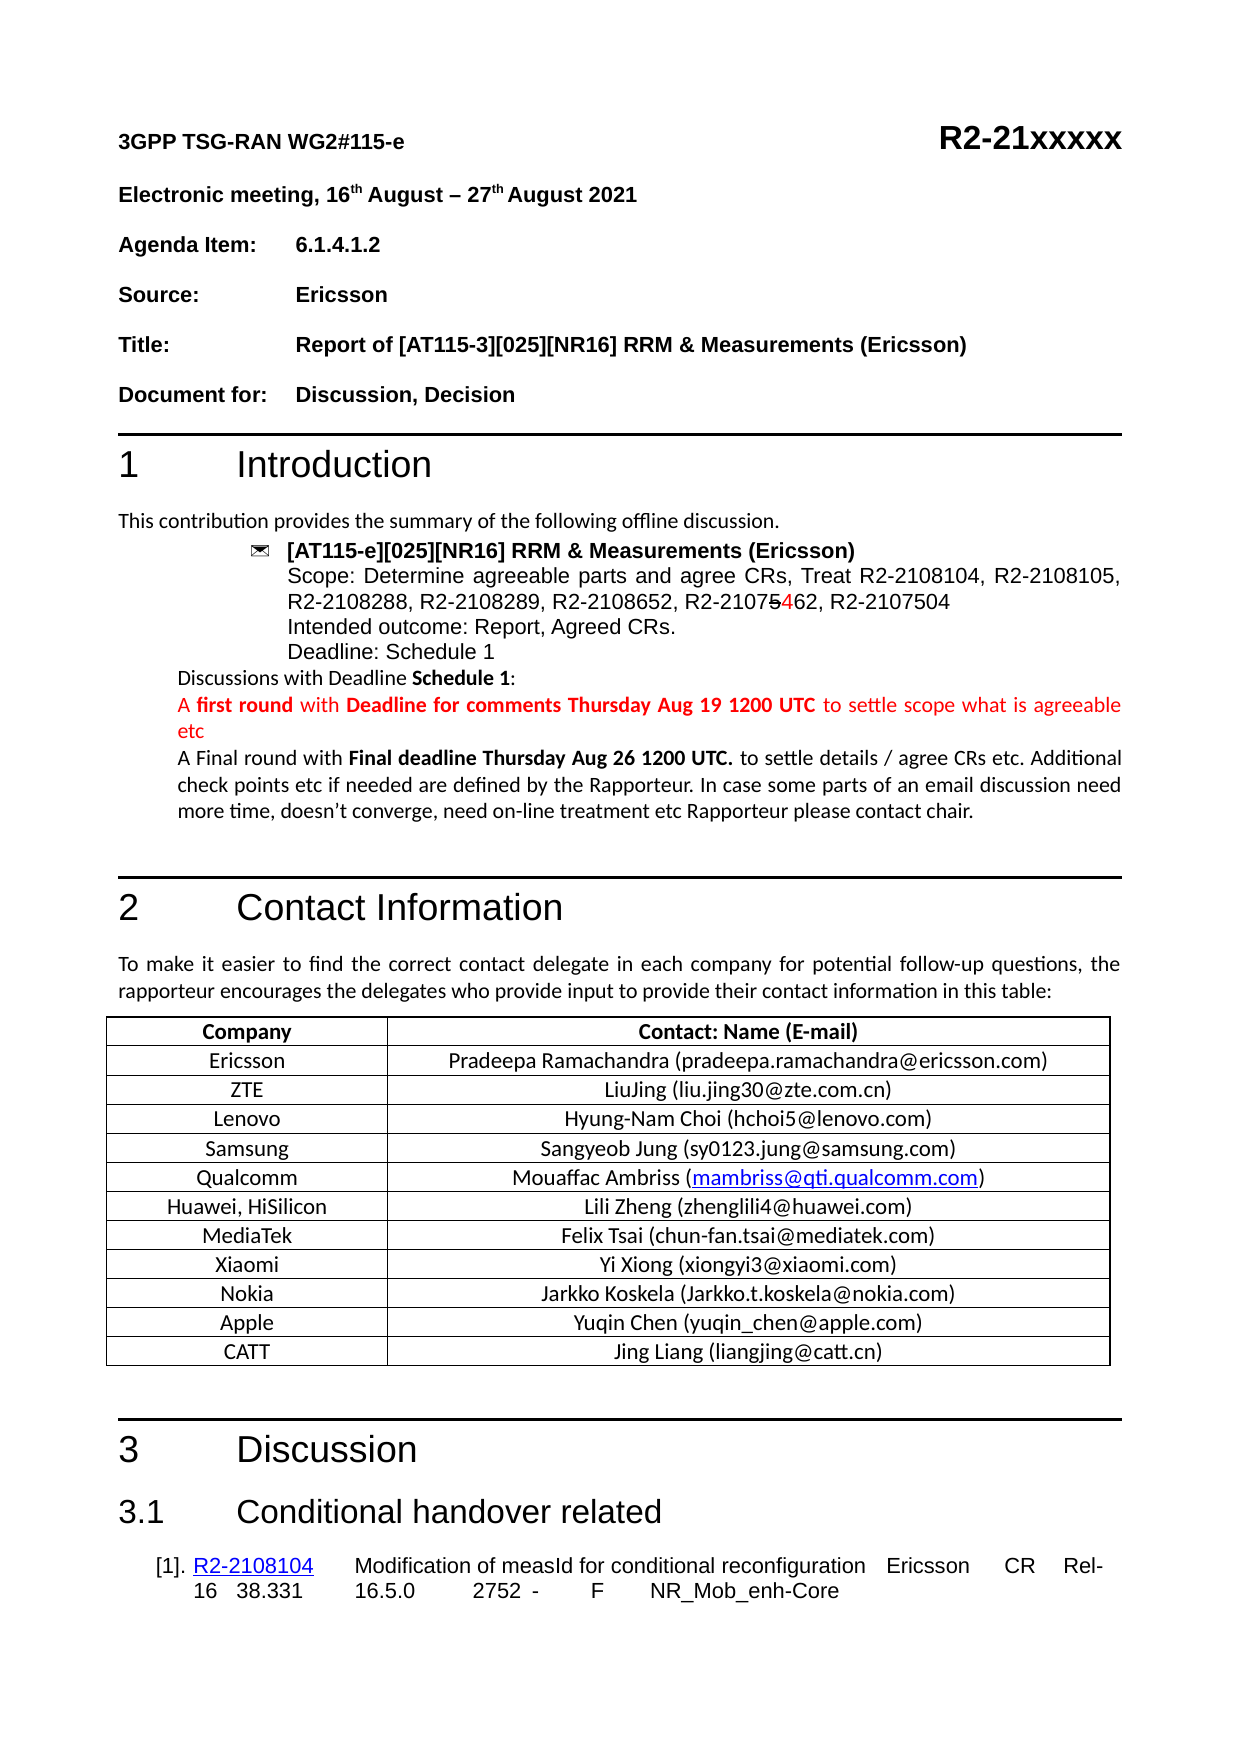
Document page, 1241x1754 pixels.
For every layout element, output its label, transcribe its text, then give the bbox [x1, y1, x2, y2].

text Intended outcome: Report, Agreed CRs. [249, 614, 1122, 639]
table_cell Hyung-Nam Choi (hchoi5@lenovo.com) [388, 1105, 1109, 1133]
text Title: Report of [AT115-3][025][NR16] RRM & Measurements (Ericsson) [118, 332, 1122, 357]
text A first round with Deadline for comments Thursday Aug 19 1200 UTC to settle scope what is agreeable etc [177, 691, 1122, 744]
table_cell Ericsson [107, 1046, 387, 1074]
table_cell Yuqin Chen (yuqin_chen@apple.com) [388, 1308, 1109, 1336]
text Scope: Determine agreeable parts and agree CRs, Treat R2-2108104, R2-2108105, R2-2108288, R2-2108289, R2-2108652, R2-21075462, R2-2107504 [249, 563, 1122, 614]
table_cell Pradeepa Ramachandra (pradeepa.ramachandra@ericsson.com) [388, 1046, 1109, 1074]
text 3GPP TSG-RAN WG2#115-e R2-21xxxxx [118, 118, 1122, 157]
table_cell ZTE [107, 1076, 387, 1103]
text Discussions with Deadline Schedule 1: [177, 664, 1122, 691]
table_cell Mouaffac Ambriss (mambriss@qti.qualcomm.com) [388, 1163, 1109, 1191]
text Deadline: Schedule 1 [249, 639, 1122, 664]
text Electronic meeting, 16th August – 27th August 2021 [118, 182, 1122, 207]
table_cell LiuJing (liu.jing30@zte.com.cn) [388, 1076, 1109, 1103]
text A Final round with Final deadline Thursday Aug 26 1200 UTC. to settle details / agree CRs etc. Additional check points etc if needed are defined by the Rapporteur. In case some parts of an email discussion need more time, doesn’t converge, need on-line treatment etc Rapporteur please contact chair. [177, 744, 1122, 824]
table_cell Lili Zheng (zhenglili4@huawei.com) [388, 1192, 1109, 1220]
table_cell Felix Tsai (chun-fan.tsai@mediatek.com) [388, 1221, 1109, 1249]
text Agenda Item: 6.1.4.1.2 [118, 232, 1122, 257]
table_cell Qualcomm [107, 1163, 387, 1191]
text [AT115-e][025][NR16] RRM & Measurements (Ericsson) [249, 538, 1122, 563]
table_cell Yi Xiong (xiongyi3@xiaomi.com) [388, 1250, 1109, 1278]
text Document for: Discussion, Decision [118, 382, 1122, 408]
subtitle 3 Discussion [118, 1421, 1122, 1470]
table_cell CATT [107, 1337, 387, 1365]
subtitle 3.1 Conditional handover related [118, 1492, 1122, 1531]
table_cell Xiaomi [107, 1250, 387, 1278]
text To make it easier to find the correct contact delegate in each company for potential follow-up questions, the rapporteur encourages the delegates who provide input to provide their contact information in this table: [118, 951, 1122, 1004]
table_cell Jing Liang (liangjing@catt.cn) [388, 1337, 1109, 1365]
table_cell Samsung [107, 1134, 387, 1162]
table_header Contact: Name (E-mail) [388, 1018, 1109, 1045]
table_cell Nokia [107, 1279, 387, 1307]
table_cell Apple [107, 1308, 387, 1336]
subtitle 2 Contact Information [118, 879, 1122, 928]
table_header Company [107, 1018, 387, 1045]
subtitle 1 Introduction [118, 436, 1122, 485]
table_cell Jarkko Koskela (Jarkko.t.koskela@nokia.com) [388, 1279, 1109, 1307]
text This contribution provides the summary of the following offline discussion. [118, 507, 1122, 534]
table_cell Sangyeob Jung (sy0123.jung@samsung.com) [388, 1134, 1109, 1162]
table_cell MediaTek [107, 1221, 387, 1249]
text Source: Ericsson [118, 282, 1122, 307]
table_cell Lenovo [107, 1105, 387, 1133]
table_cell Huawei, HiSilicon [107, 1192, 387, 1220]
title R2-2108104 Modification of measId for conditional reconfiguration Ericsson CR Rel-16 38.331 16.5.0 2752 - F NR_Mob_enh-Core [156, 1553, 1122, 1603]
